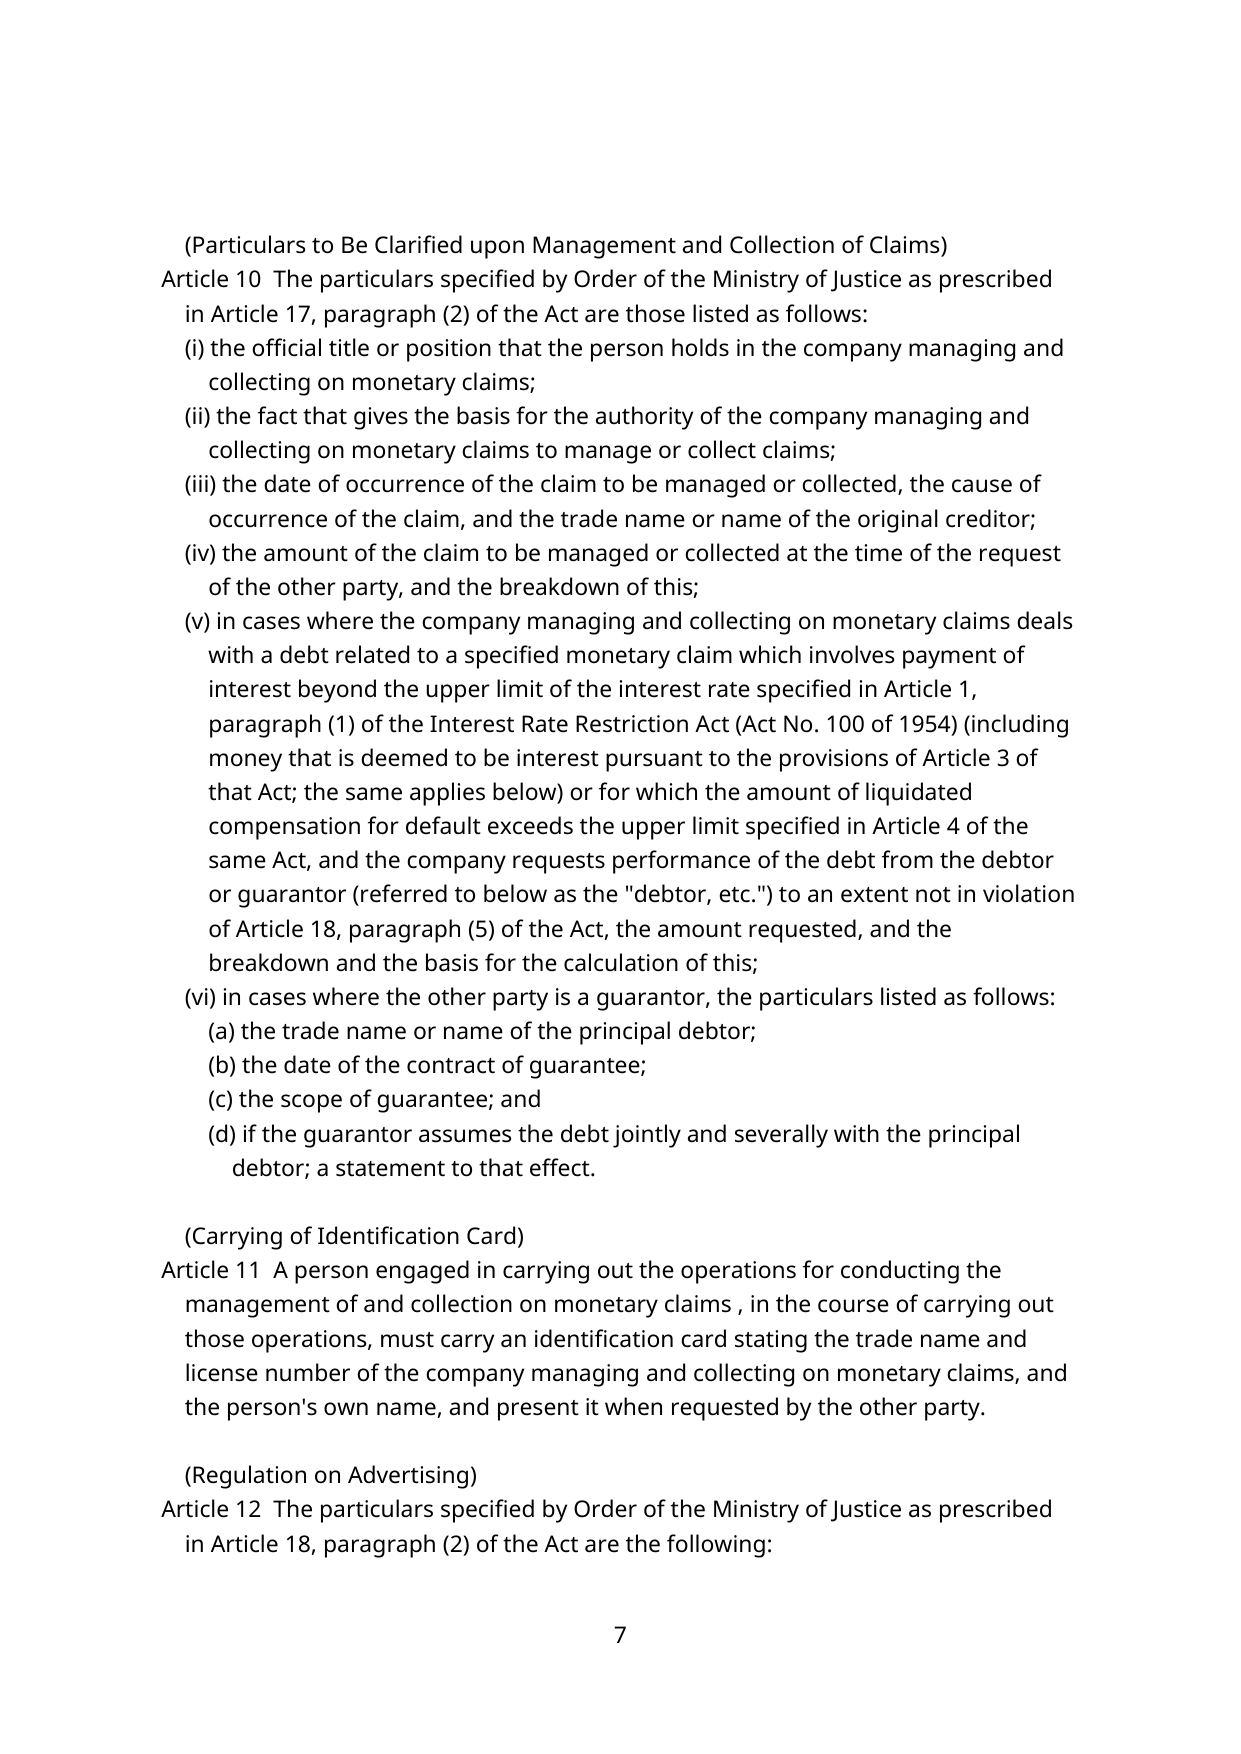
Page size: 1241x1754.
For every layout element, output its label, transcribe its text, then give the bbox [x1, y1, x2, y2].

text Article 12 The particulars specified by Order of the Ministry of Justice as prescribed in Article 18, paragraph (2) of the Act are the following: [161, 1492, 1079, 1560]
text (Particulars to Be Clarified upon Management and Collection of Claims) [184, 228, 1079, 262]
text (d) if the guarantor assumes the debt jointly and severally with the principal debtor; a statement to that effect. [207, 1116, 1079, 1184]
text (iv) the amount of the claim to be managed or collected at the time of the request of the other party, and the breakdown of this; [184, 535, 1079, 604]
text (a) the trade name or name of the principal debtor; [207, 1014, 1079, 1048]
text (vi) in cases where the other party is a guarantor, the particulars listed as follows: [184, 979, 1079, 1014]
text (Carrying of Identification Card) [184, 1219, 1079, 1253]
text Article 11 A person engaged in carrying out the operations for conducting the management of and collection on monetary claims , in the course of carrying out those operations, must carry an identification card stating the trade name and license number of the company managing and collecting on monetary claims, and the person's own name, and present it when requested by the other party. [161, 1253, 1079, 1424]
text (ii) the fact that gives the basis for the authority of the company managing and collecting on monetary claims to manage or collect claims; [184, 399, 1079, 467]
text (Regulation on Advertising) [184, 1458, 1079, 1492]
text Article 10 The particulars specified by Order of the Ministry of Justice as prescribed in Article 17, paragraph (2) of the Act are those listed as follows: [161, 262, 1079, 330]
text (iii) the date of occurrence of the claim to be managed or collected, the cause of occurrence of the claim, and the trade name or name of the original creditor; [184, 467, 1079, 535]
text (v) in cases where the company managing and collecting on monetary claims deals with a debt related to a specified monetary claim which involves payment of interest beyond the upper limit of the interest rate specified in Article 1, paragraph (1) of the Interest Rate Restriction Act (Act No. 100 of 1954) (including money that is deemed to be interest pursuant to the provisions of Article 3 of that Act; the same applies below) or for which the amount of liquidated compensation for default exceeds the upper limit specified in Article 4 of the same Act, and the company requests performance of the debt from the debtor or guarantor (referred to below as the "debtor, etc.") to an extent not in violation of Article 18, paragraph (5) of the Act, the amount requested, and the breakdown and the basis for the calculation of this; [184, 604, 1079, 979]
text (i) the official title or position that the person holds in the company managing and collecting on monetary claims; [184, 330, 1079, 399]
text (c) the scope of guarantee; and [207, 1082, 1079, 1116]
text (b) the date of the contract of guarantee; [207, 1048, 1079, 1082]
